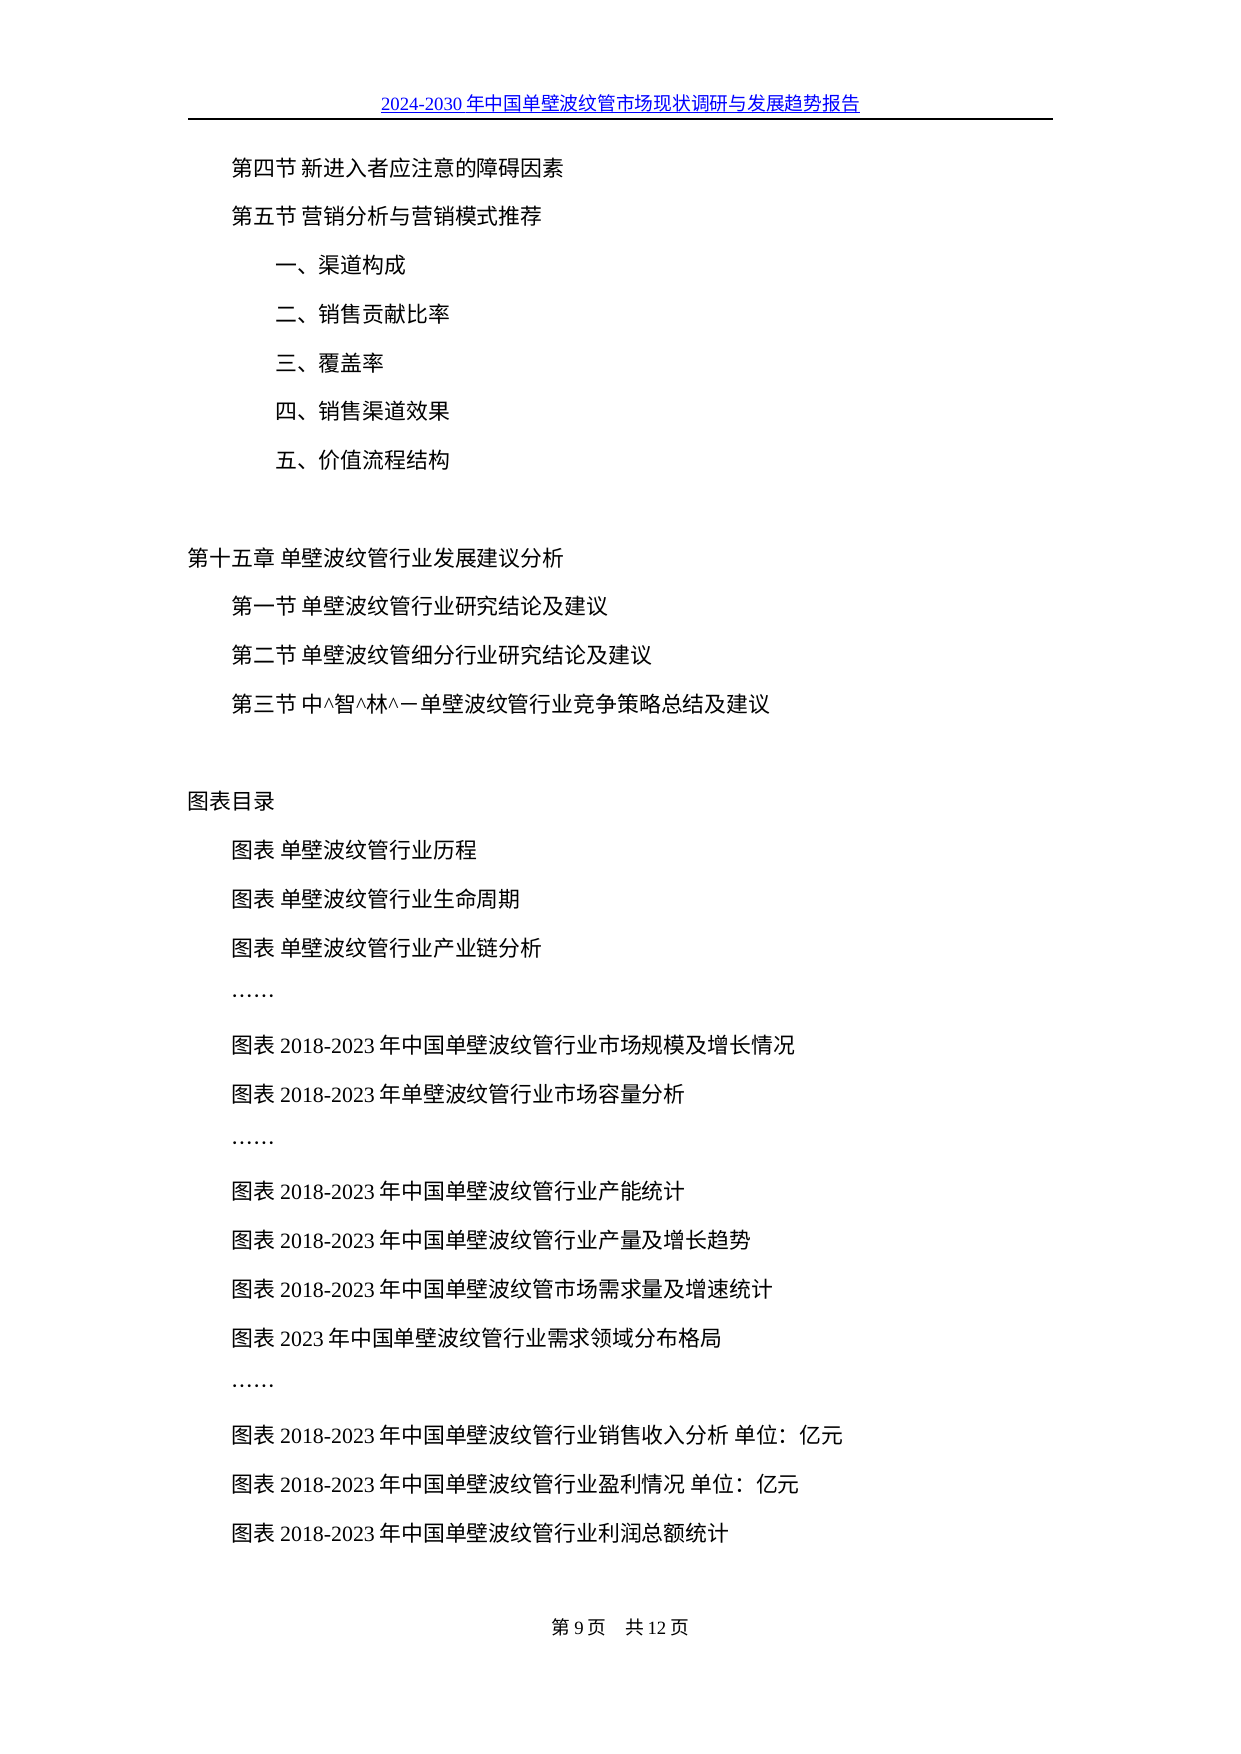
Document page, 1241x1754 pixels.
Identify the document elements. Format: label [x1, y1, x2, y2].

text [187, 150, 1053, 1548]
